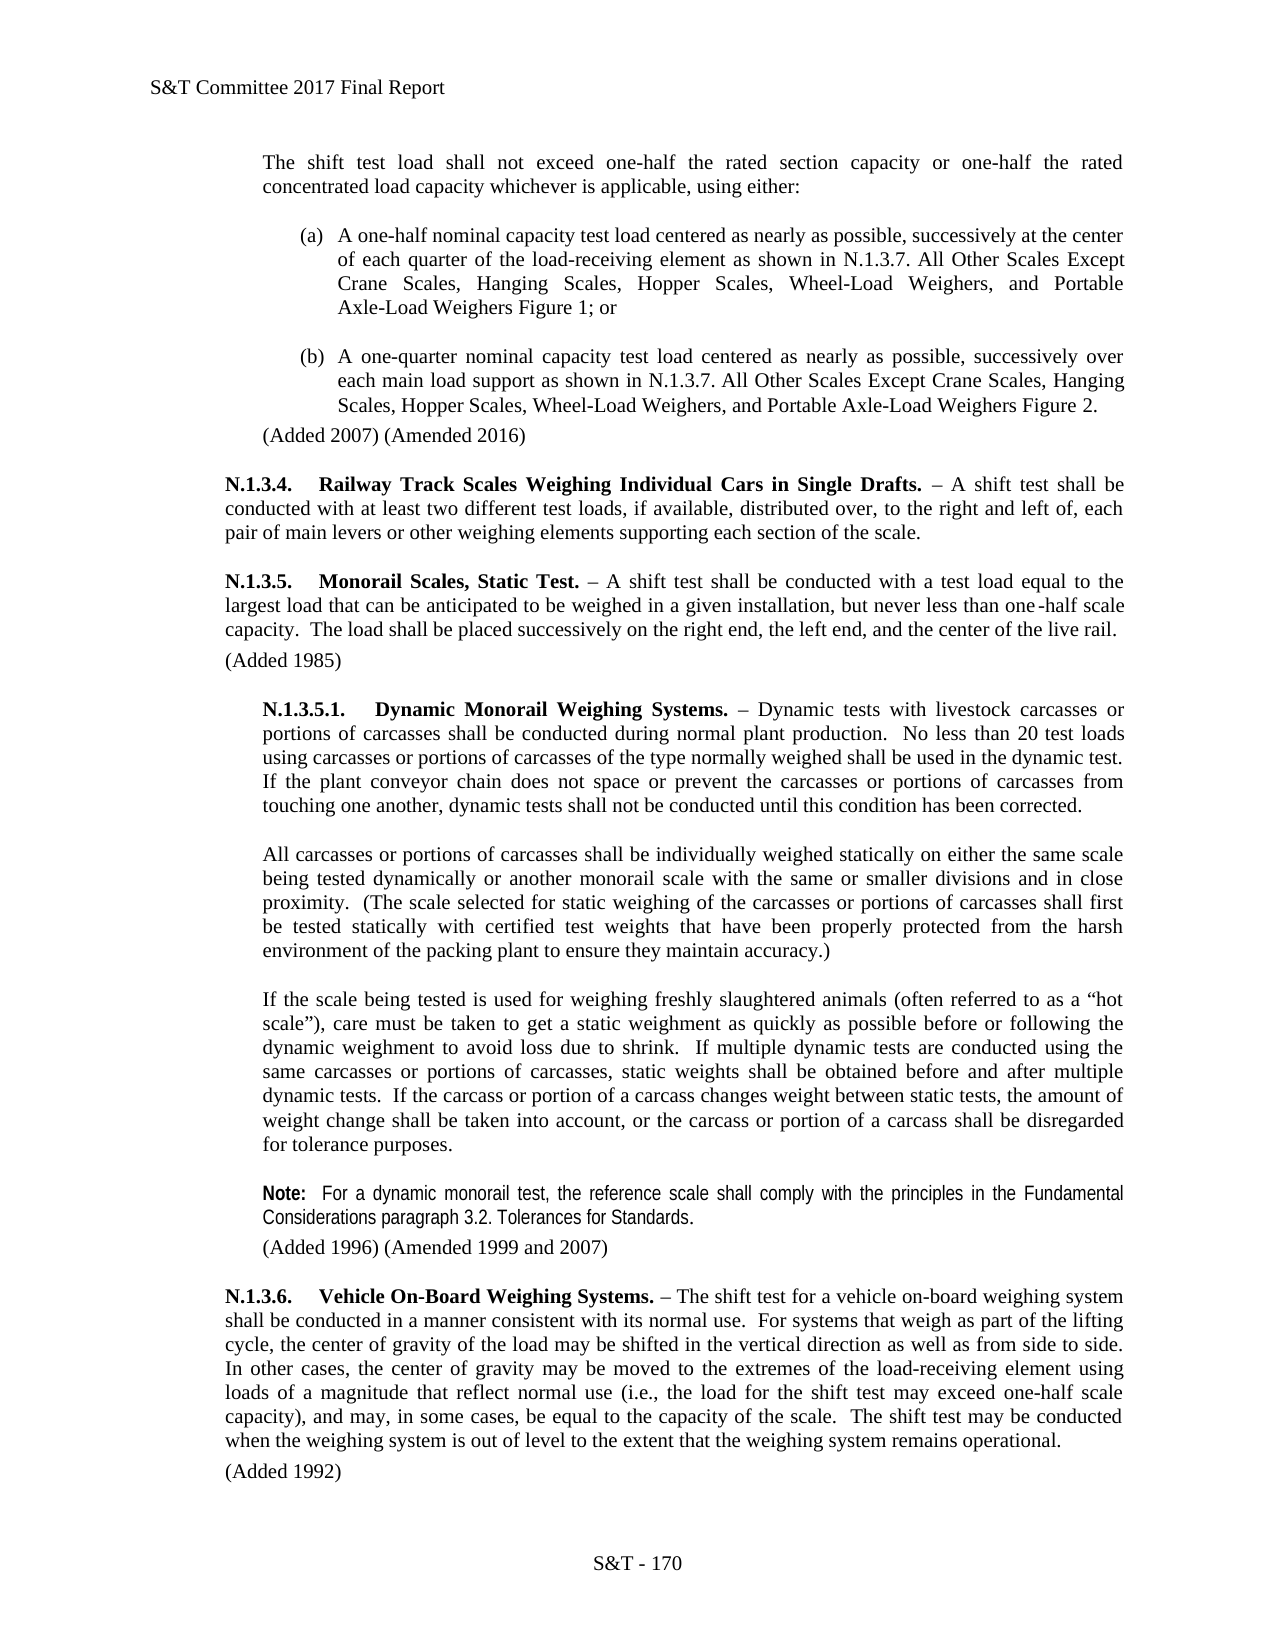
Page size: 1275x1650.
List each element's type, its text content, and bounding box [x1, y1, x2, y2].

text Note: For a dynamic monorail test, the reference scale shall comply with the principles in the Fundamental Considerations paragraph 3.2. Tolerances for Standards. [262, 1181, 1125, 1229]
text (Added 2007) (Amended 2016) [225, 423, 1125, 447]
text If the scale being tested is used for weighing freshly slaughtered animals (often referred to as a “hot scale”), care must be taken to get a static weighment as quickly as possible before or following the dynamic weighment to avoid loss due to shrink. If multiple dynamic tests are conducted using the same carcasses or portions of carcasses, static weights shall be obtained before and after multiple dynamic tests. If the carcass or portion of a carcass changes weight between static tests, the amount of weight change shall be taken into account, or the carcass or portion of a carcass shall be disregarded for tolerance purposes. [262, 987, 1125, 1156]
text N.1.3.5. Monorail Scales, Static Test. – A shift test shall be conducted with a test load equal to the largest load that can be anticipated to be weighed in a given installation, but never less than one-half scale capacity. The load shall be placed successively on the right end, the left end, and the center of the live rail. [225, 569, 1125, 641]
text The shift test load shall not exceed one-half the rated section capacity or one-half the rated concentrated load capacity whichever is applicable, using either: [262, 150, 1125, 198]
text (Added 1992) [225, 1459, 1125, 1483]
text N.1.3.5.1. Dynamic Monorail Weighing Systems. – Dynamic tests with livestock carcasses or portions of carcasses shall be conducted during normal plant production. No less than 20 test loads using carcasses or portions of carcasses of the type normally weighed shall be used in the dynamic test. If the plant conveyor chain does not space or prevent the carcasses or portions of carcasses from touching one another, dynamic tests shall not be conducted until this condition has been corrected. [262, 697, 1125, 817]
text N.1.3.4. Railway Track Scales Weighing Individual Cars in Single Drafts. – A shift test shall be conducted with at least two different test loads, if available, distributed over, to the right and left of, each pair of main levers or other weighing elements supporting each section of the scale. [225, 472, 1125, 544]
text (Added 1996) (Amended 1999 and 2007) [262, 1235, 1125, 1259]
list A one-quarter nominal capacity test load centered as nearly as possible, successively over each main load support as shown in N.1.3.7. All Other Scales Except Crane Scales, Hanging Scales, Hopper Scales, Wheel-Load Weighers, and Portable Axle-Load Weighers Figure 2. [300, 344, 1125, 417]
list A one-half nominal capacity test load centered as nearly as possible, successively at the center of each quarter of the load-receiving element as shown in N.1.3.7. All Other Scales Except Crane Scales, Hanging Scales, Hopper Scales, Wheel-Load Weighers, and Portable Axle-Load Weighers Figure 1; or [300, 223, 1125, 319]
text All carcasses or portions of carcasses shall be individually weighed statically on either the same scale being tested dynamically or another monorail scale with the same or smaller divisions and in close proximity. (The scale selected for static weighing of the carcasses or portions of carcasses shall first be tested statically with certified test weights that have been properly protected from the harsh environment of the packing plant to ensure they maintain accuracy.) [262, 842, 1125, 962]
text N.1.3.6. Vehicle On-Board Weighing Systems. – The shift test for a vehicle on-board weighing system shall be conducted in a manner consistent with its normal use. For systems that weigh as part of the lifting cycle, the center of gravity of the load may be shifted in the vertical direction as well as from side to side. In other cases, the center of gravity may be moved to the extremes of the load-receiving element using loads of a magnitude that reflect normal use (i.e., the load for the shift test may exceed one-half scale capacity), and may, in some cases, be equal to the capacity of the scale. The shift test may be conducted when the weighing system is out of level to the extent that the weighing system remains operational. [225, 1284, 1125, 1452]
text (Added 1985) [225, 647, 1125, 672]
